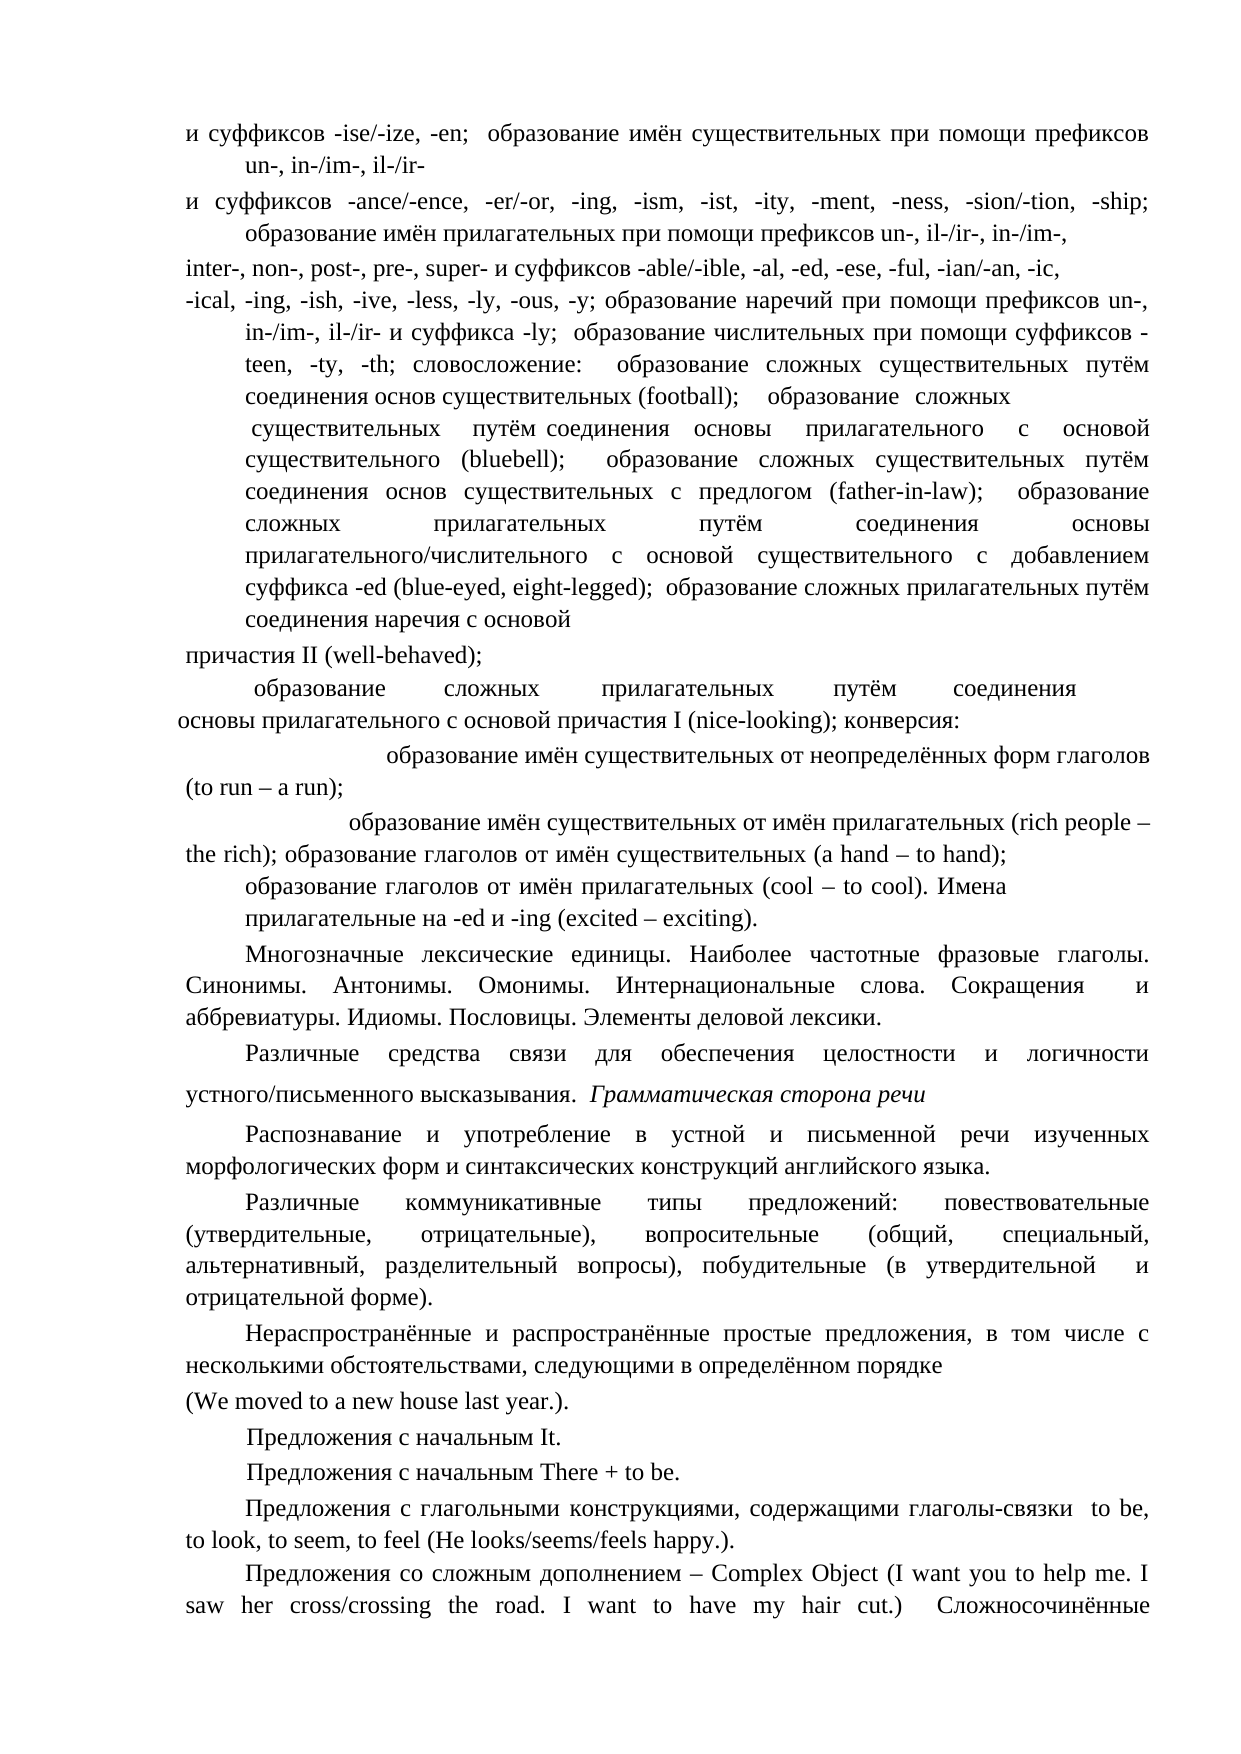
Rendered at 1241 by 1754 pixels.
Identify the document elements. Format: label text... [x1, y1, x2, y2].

text Распознавание и употребление в устной и письменной речи изученных морфологических форм и синтаксических конструкций английского языка. [185, 1119, 1150, 1180]
text (We moved to a new house last year.). [185, 1386, 1150, 1414]
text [185, 1558, 1150, 1619]
text Предложения с начальным There + to be. [246, 1457, 1150, 1486]
text Предложения с начальным It. [246, 1422, 1150, 1450]
text образование имён существительных от имён прилагательных (rich people – [177, 807, 1150, 836]
text inter-, non-, post-, pre-, super- и суффиксов -able/-ible, -al, -ed, -ese, -ful, -ian/-an, -ic, [185, 253, 1150, 282]
text Нераспространённые и распространённые простые предложения, в том числе с несколькими обстоятельствами, следующими в определённом порядке [185, 1318, 1150, 1379]
text образование сложных прилагательных путём соединения основы прилагательного с основой причастия I (nice-looking); конверсия: [177, 673, 1152, 733]
text Многозначные лексические единицы. Наиболее частотные фразовые глаголы. Синонимы. Антонимы. Омонимы. Интернациональные слова. Сокращения и аббревиатуры. Идиомы. Пословицы. Элементы деловой лексики. [185, 939, 1150, 1031]
text -ical, -ing, -ish, -ive, -less, -ly, -ous, -y; образование наречий при помощи префиксов un-, in-/im-, il-/ir- и суффикса -ly; образование числительных при помощи суффиксов -teen, -ty, -th; словосложение: образование сложных существительных путём соединения основ существительных (football); образование сложных существительных путём соединения основы прилагательного с основой существительного (bluebell); образование сложных существительных путём соединения основ существительных с предлогом (father-in-law); образование сложных прилагательных путём соединения основы прилагательного/числительного с основой существительного с добавлением суффикса -ed (blue-eyed, eight-legged); образование сложных прилагательных путём соединения наречия с основой [185, 285, 1150, 633]
text Различные коммуникативные типы предложений: повествовательные (утвердительные, отрицательные), вопросительные (общий, специальный, альтернативный, разделительный вопросы), побудительные (в утвердительной и отрицательной форме). [185, 1187, 1150, 1311]
text образование имён существительных от неопределённых форм глаголов [177, 740, 1150, 768]
text Предложения с глагольными конструкциями, содержащими глаголы-связки to be, to look, to seem, to feel (He looks/seems/feels happy.). [185, 1493, 1150, 1554]
text Различные средства связи для обеспечения целостности и логичности устного/письменного высказывания. Грамматическая сторона речи [185, 1038, 1150, 1107]
text (to run – a run); [185, 772, 1150, 800]
text причастия II (well-behaved); [185, 640, 1150, 668]
text the rich); образование глаголов от имён существительных (a hand – to hand); образование глаголов от имён прилагательных (cool – to cool). Имена прилагательные на -ed и -ing (excited – exciting). [185, 839, 1007, 932]
text и суффиксов -ise/-ize, -en; образование имён существительных при помощи префиксов un-, in-/im-, il-/ir- [185, 118, 1150, 179]
text и суффиксов -ance/-ence, -er/-or, -ing, -ism, -ist, -ity, -ment, -ness, -sion/-tion, -ship; образование имён прилагательных при помощи префиксов un-, il-/ir-, in-/im-, [185, 186, 1150, 246]
